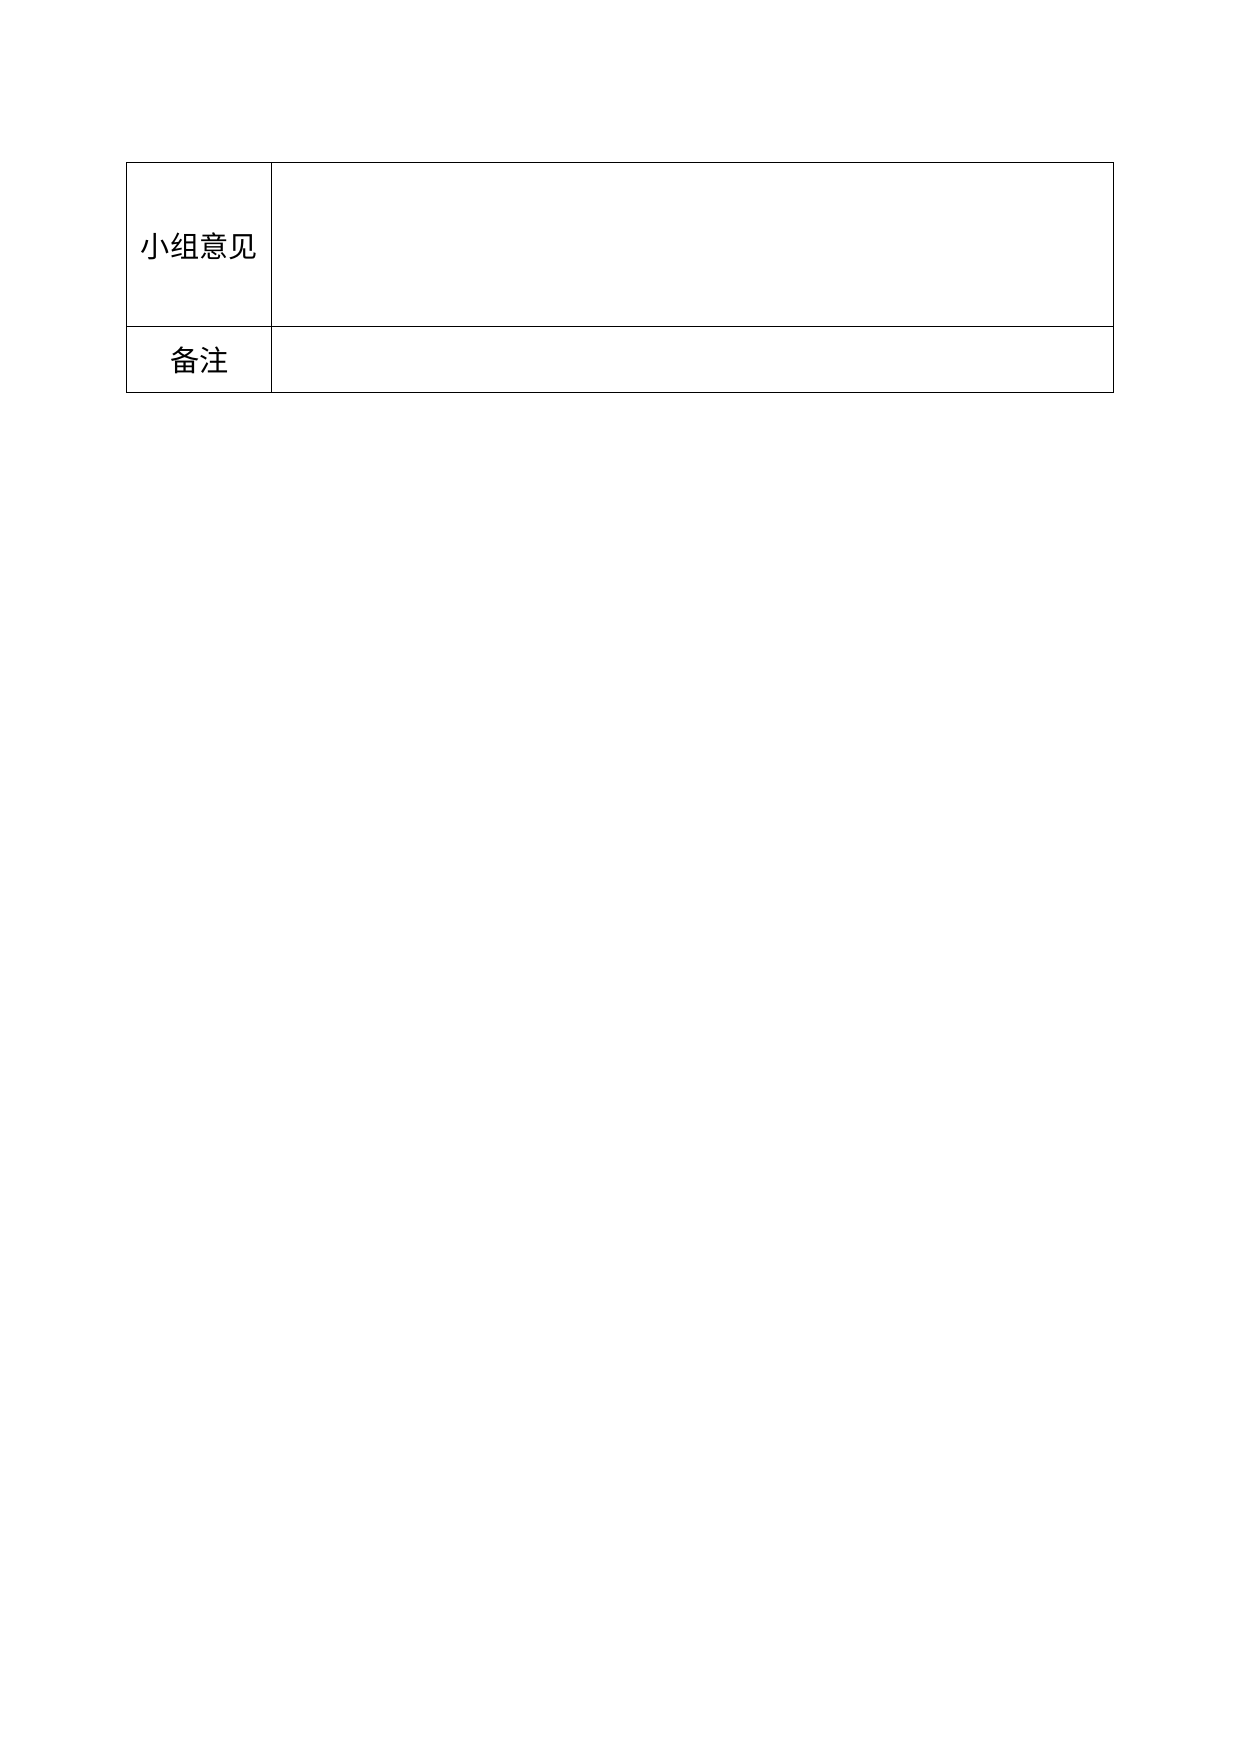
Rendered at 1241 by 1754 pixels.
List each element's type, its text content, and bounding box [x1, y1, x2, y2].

table_cell [272, 163, 1113, 326]
table_cell 鉴定 小组意见 [127, 163, 271, 326]
table_cell 备注 [127, 327, 271, 392]
table_cell [272, 327, 1113, 392]
